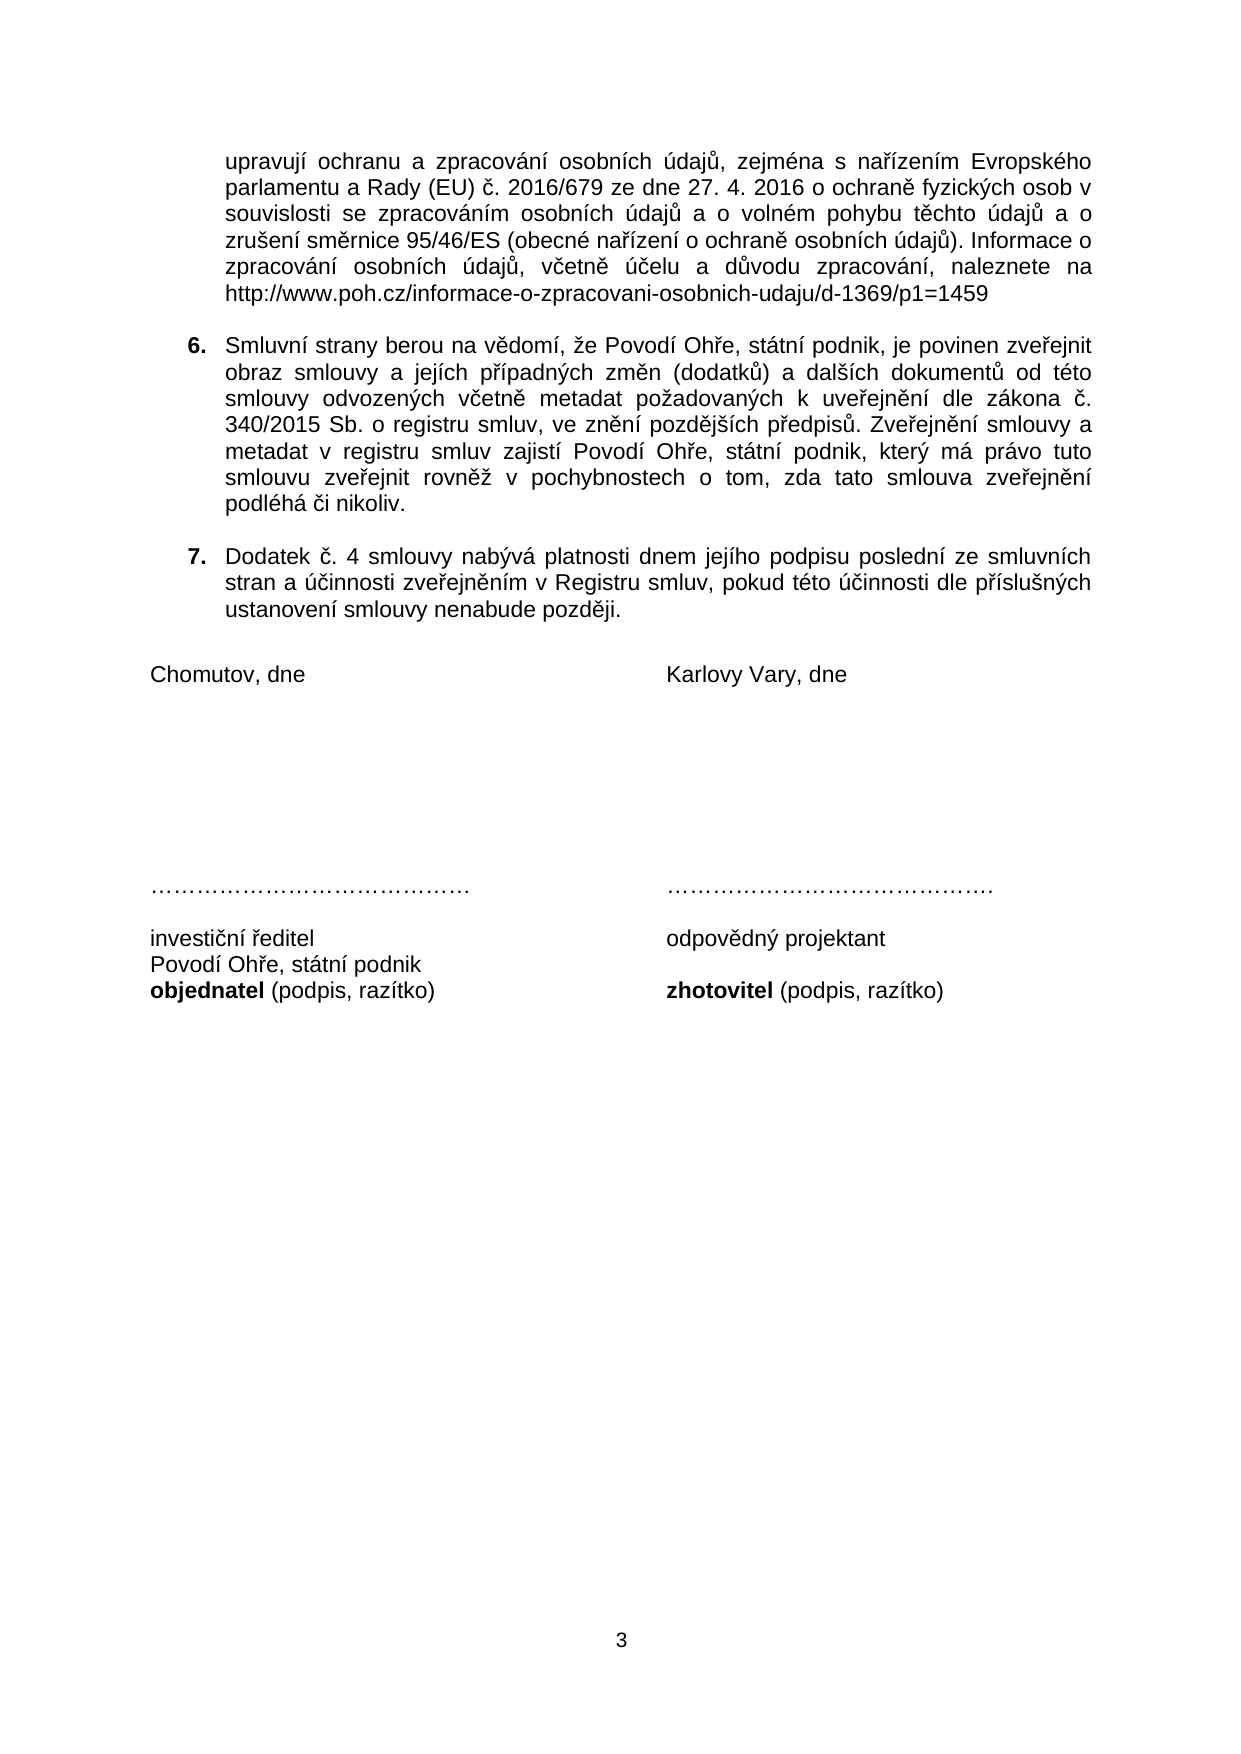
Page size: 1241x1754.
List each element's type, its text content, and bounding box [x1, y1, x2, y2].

text Povodí Ohře, státní podnik [150, 951, 1092, 977]
text investiční ředitel odpovědný projektant [150, 924, 1092, 951]
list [187, 148, 1092, 306]
text objednatel (podpis, razítko) zhotovitel (podpis, razítko) [150, 977, 1092, 1003]
text Chomutov, dne Karlovy Vary, dne [150, 661, 1092, 687]
list Dodatek č. 4 smlouvy nabývá platnosti dnem jejího podpisu poslední ze smluvních stran a účinnosti zveřejněním v Registru smluv, pokud této účinnosti dle příslušných ustanovení smlouvy nenabude později. [187, 543, 1092, 622]
text …………………………………… ……………………………………. [150, 872, 1092, 898]
list Smluvní strany berou na vědomí, že Povodí Ohře, státní podnik, je povinen zveřejnit obraz smlouvy a jejích případných změn (dodatků) a dalších dokumentů od této smlouvy odvozených včetně metadat požadovaných k uveřejnění dle zákona č. 340/2015 Sb. o registru smluv, ve znění pozdějších předpisů. Zveřejnění smlouvy a metadat v registru smluv zajistí Povodí Ohře, státní podnik, který má právo tuto smlouvu zveřejnit rovněž v pochybnostech o tom, zda tato smlouva zveřejnění podléhá či nikoliv. [187, 332, 1092, 517]
